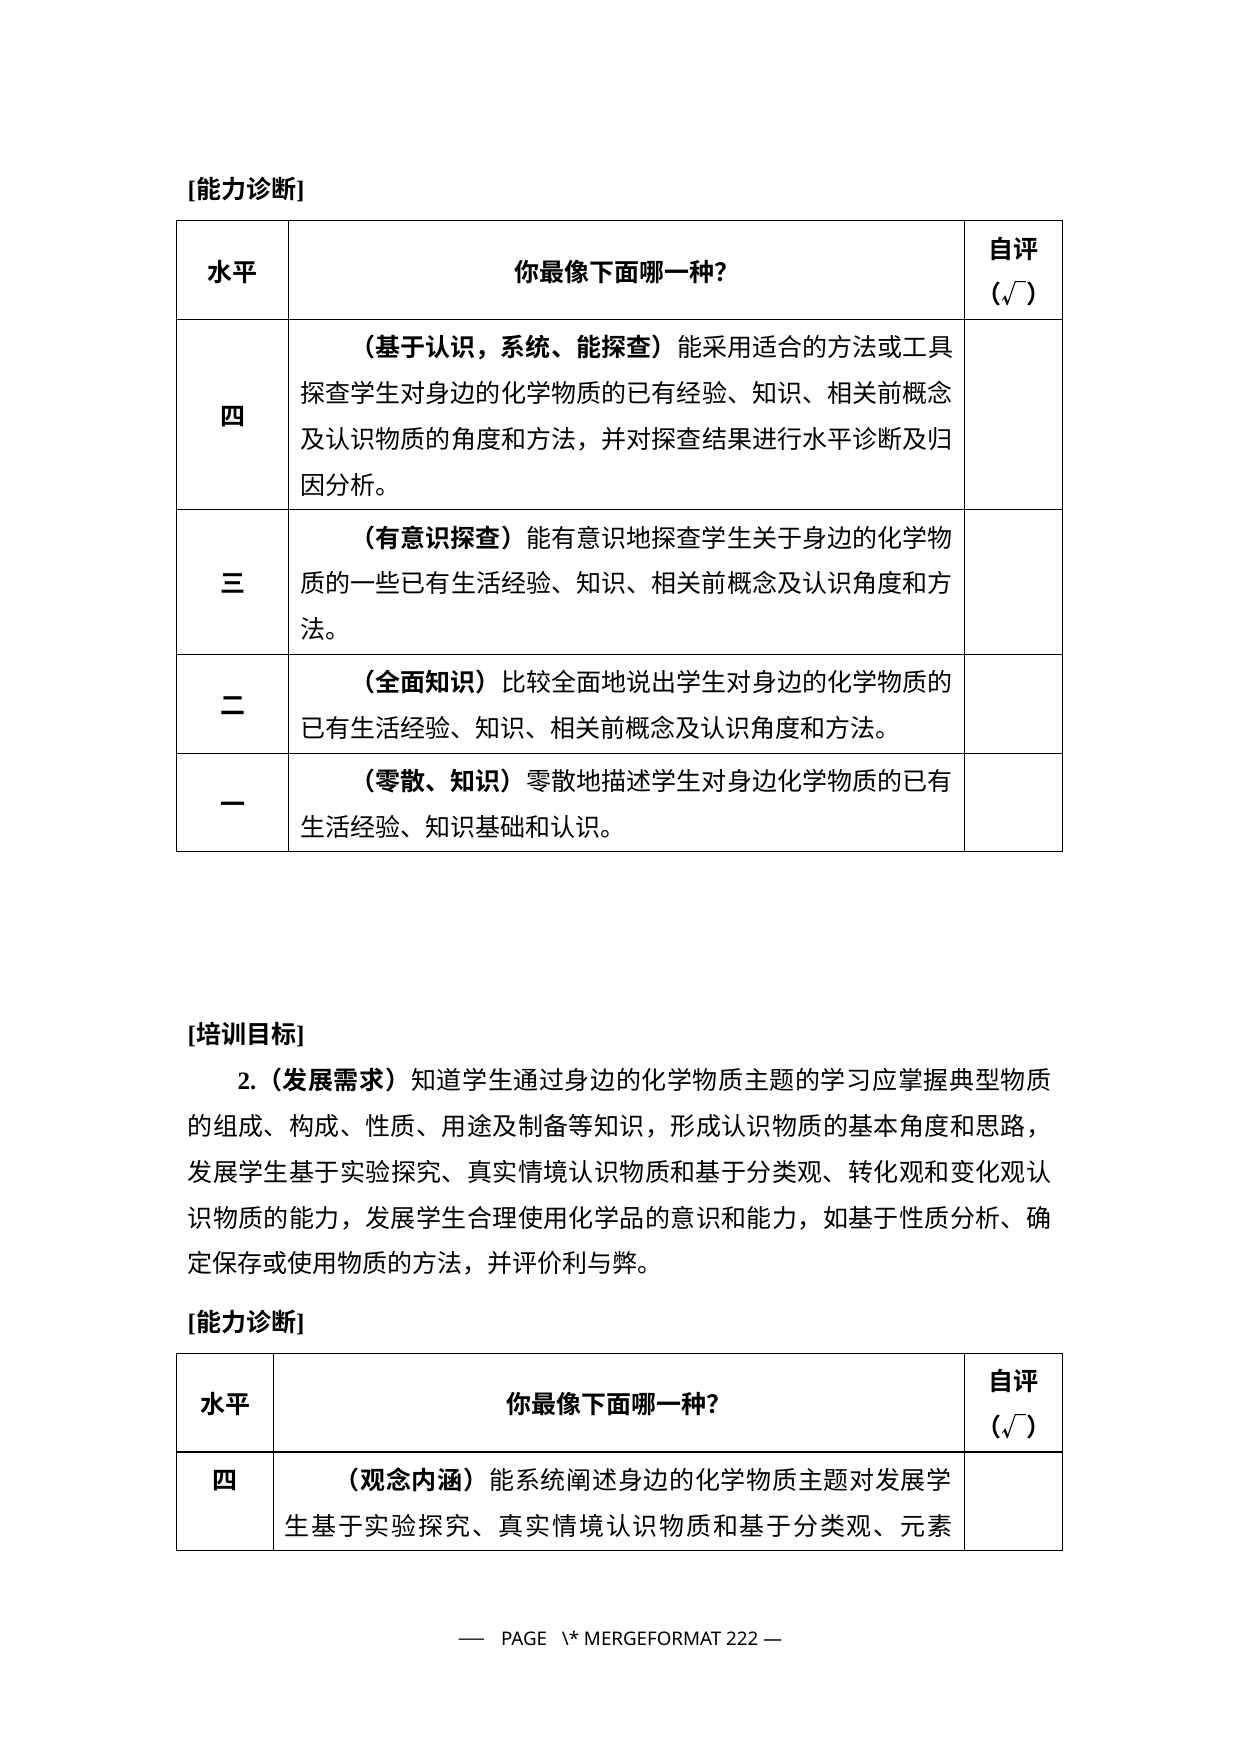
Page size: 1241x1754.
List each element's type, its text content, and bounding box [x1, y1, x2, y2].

table_header 水平 [177, 1354, 273, 1451]
table_cell （有意识探查）能有意识地探查学生关于身边的化学物质的一些已有生活经验、知识、相关前概念及认识角度和方法。 [289, 510, 964, 654]
text 2.（发展需求）知道学生通过身边的化学物质主题的学习应掌握典型物质的组成、构成、性质、用途及制备等知识，形成认识物质的基本角度和思路，发展学生基于实验探究、真实情境认识物质和基于分类观、转化观和变化观认识物质的能力，发展学生合理使用化学品的意识和能力，如基于性质分析、确定保存或使用物质的方法，并评价利与弊。 [187, 1053, 1053, 1282]
text [能力诊断] [187, 162, 1053, 208]
text [培训目标] [187, 1007, 1053, 1053]
table_header 自评（√） [965, 1354, 1062, 1451]
table_cell [965, 655, 1062, 752]
table_header 你最像下面哪一种？ [289, 221, 964, 319]
table_cell [965, 510, 1062, 654]
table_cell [274, 1453, 964, 1550]
table_header 水平 [177, 221, 288, 319]
table_cell 二 [177, 655, 288, 752]
table_cell [965, 320, 1062, 509]
table_header 自评（√） [965, 221, 1062, 319]
table_cell 三 [177, 510, 288, 654]
table_cell [965, 1453, 1062, 1550]
text [能力诊断] [187, 1294, 1053, 1340]
table_cell （基于认识，系统、能探查）能采用适合的方法或工具探查学生对身边的化学物质的已有经验、知识、相关前概念及认识物质的角度和方法，并对探查结果进行水平诊断及归因分析。 [289, 320, 964, 509]
table_cell 一 [177, 754, 288, 851]
table_cell 四 [177, 320, 288, 509]
table_cell （零散、知识）零散地描述学生对身边化学物质的已有生活经验、知识基础和认识。 [289, 754, 964, 851]
table_cell [965, 754, 1062, 851]
table_header 你最像下面哪一种？ [274, 1354, 964, 1451]
table_cell 四 [177, 1453, 273, 1550]
table_cell （全面知识）比较全面地说出学生对身边的化学物质的已有生活经验、知识、相关前概念及认识角度和方法。 [289, 655, 964, 752]
